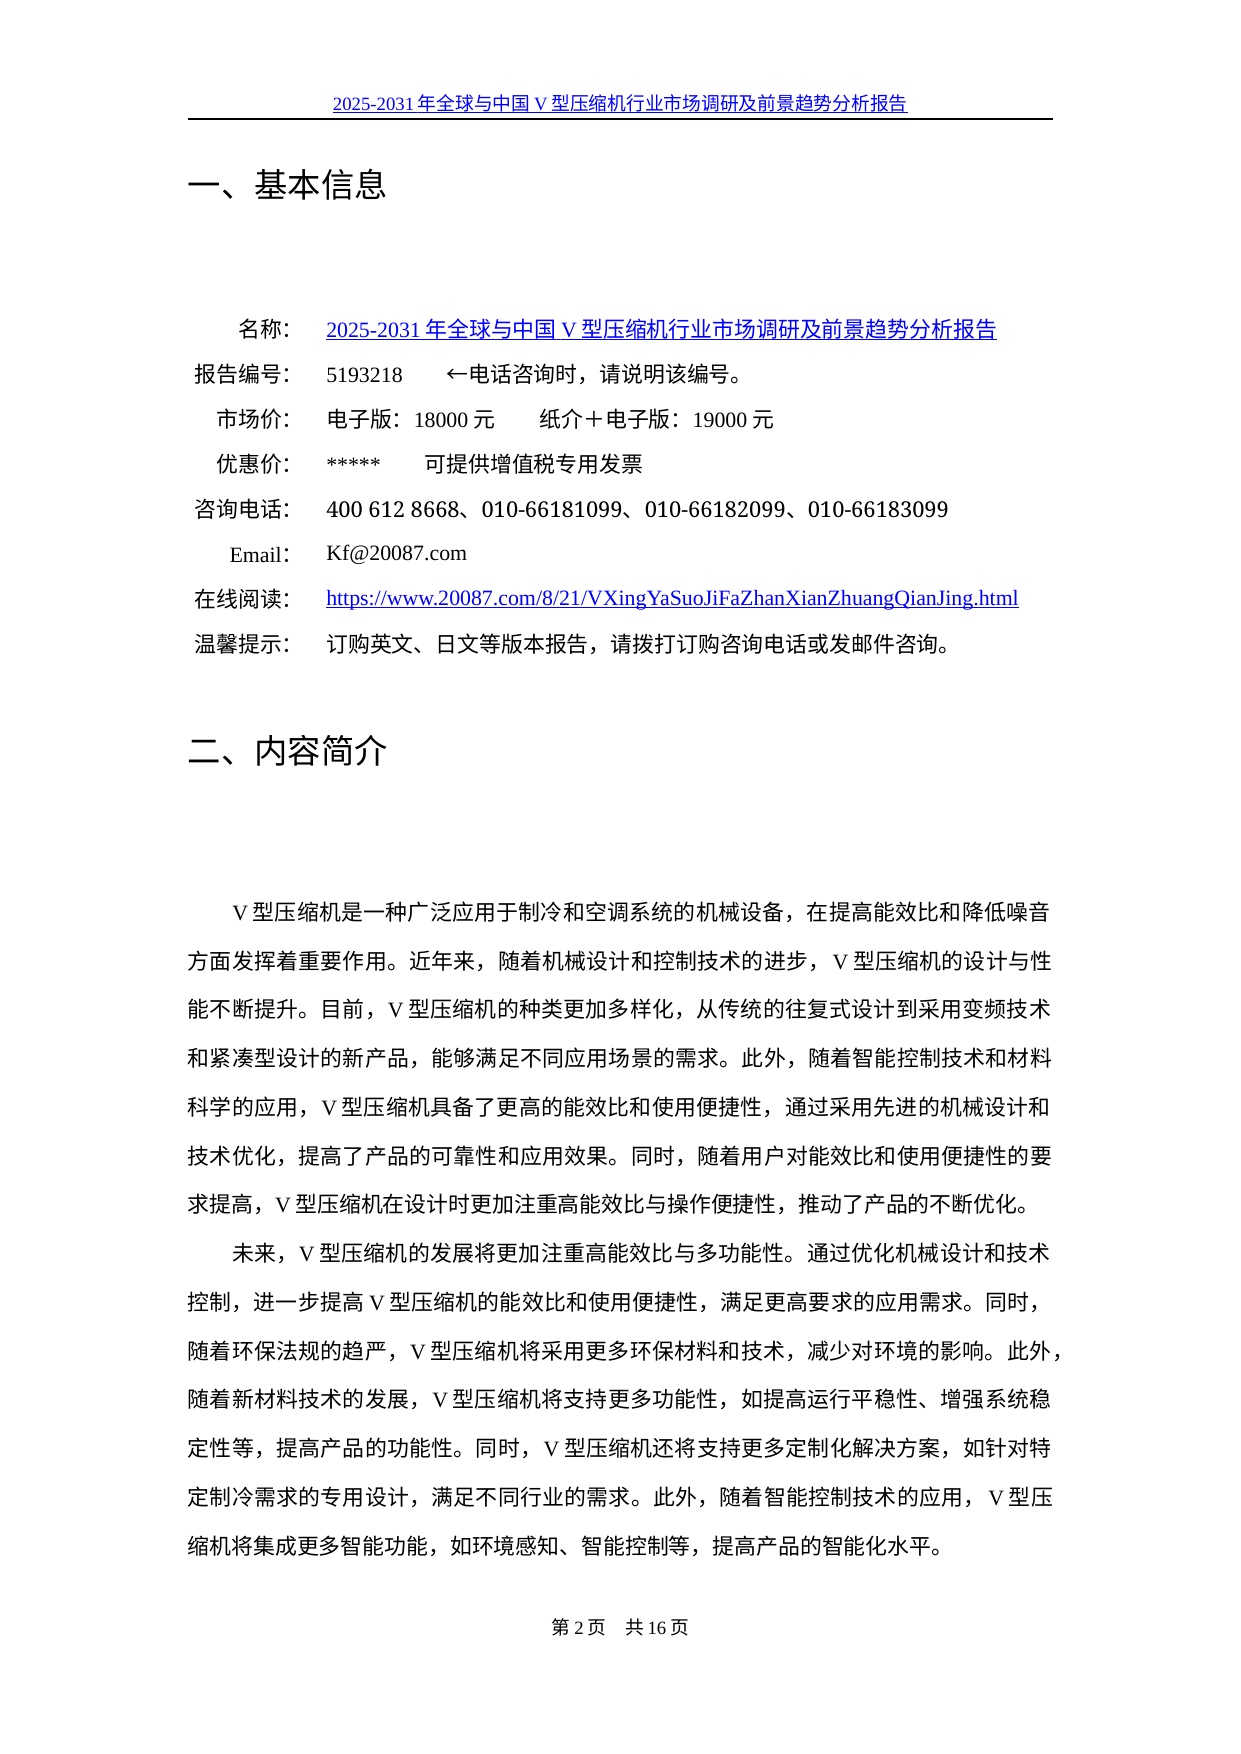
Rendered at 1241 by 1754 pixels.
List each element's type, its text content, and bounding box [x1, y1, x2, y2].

table_cell 报告编号： [167, 357, 315, 402]
table_cell 400 612 8668、010-66181099、010-66182099、010-66183099 [315, 492, 1073, 537]
table_cell 电子版：18000 元 纸介＋电子版：19000 元 [315, 402, 1073, 447]
table_cell ***** 可提供增值税专用发票 [315, 447, 1073, 492]
table_cell Email： [167, 537, 315, 582]
table_cell [315, 582, 1073, 627]
table_cell 温馨提示： [167, 627, 315, 672]
table_cell 订购英文、日文等版本报告，请拨打订购咨询电话或发邮件咨询。 [315, 627, 1073, 672]
table_cell Kf@20087.com [315, 537, 1073, 582]
table_cell 市场价： [167, 402, 315, 447]
table_header 名称： [167, 312, 315, 357]
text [187, 894, 1053, 1561]
table_cell 在线阅读： [167, 582, 315, 627]
title 一、基本信息 [187, 150, 1053, 215]
table_cell 优惠价： [167, 447, 315, 492]
table_header 2025-2031年全球与中国V型压缩机行业市场调研及前景趋势分析报告 [315, 312, 1073, 357]
table_cell 咨询电话： [167, 492, 315, 537]
table_cell 5193218 ←电话咨询时，请说明该编号。 [315, 357, 1073, 402]
title 二、内容简介 [187, 717, 1053, 782]
